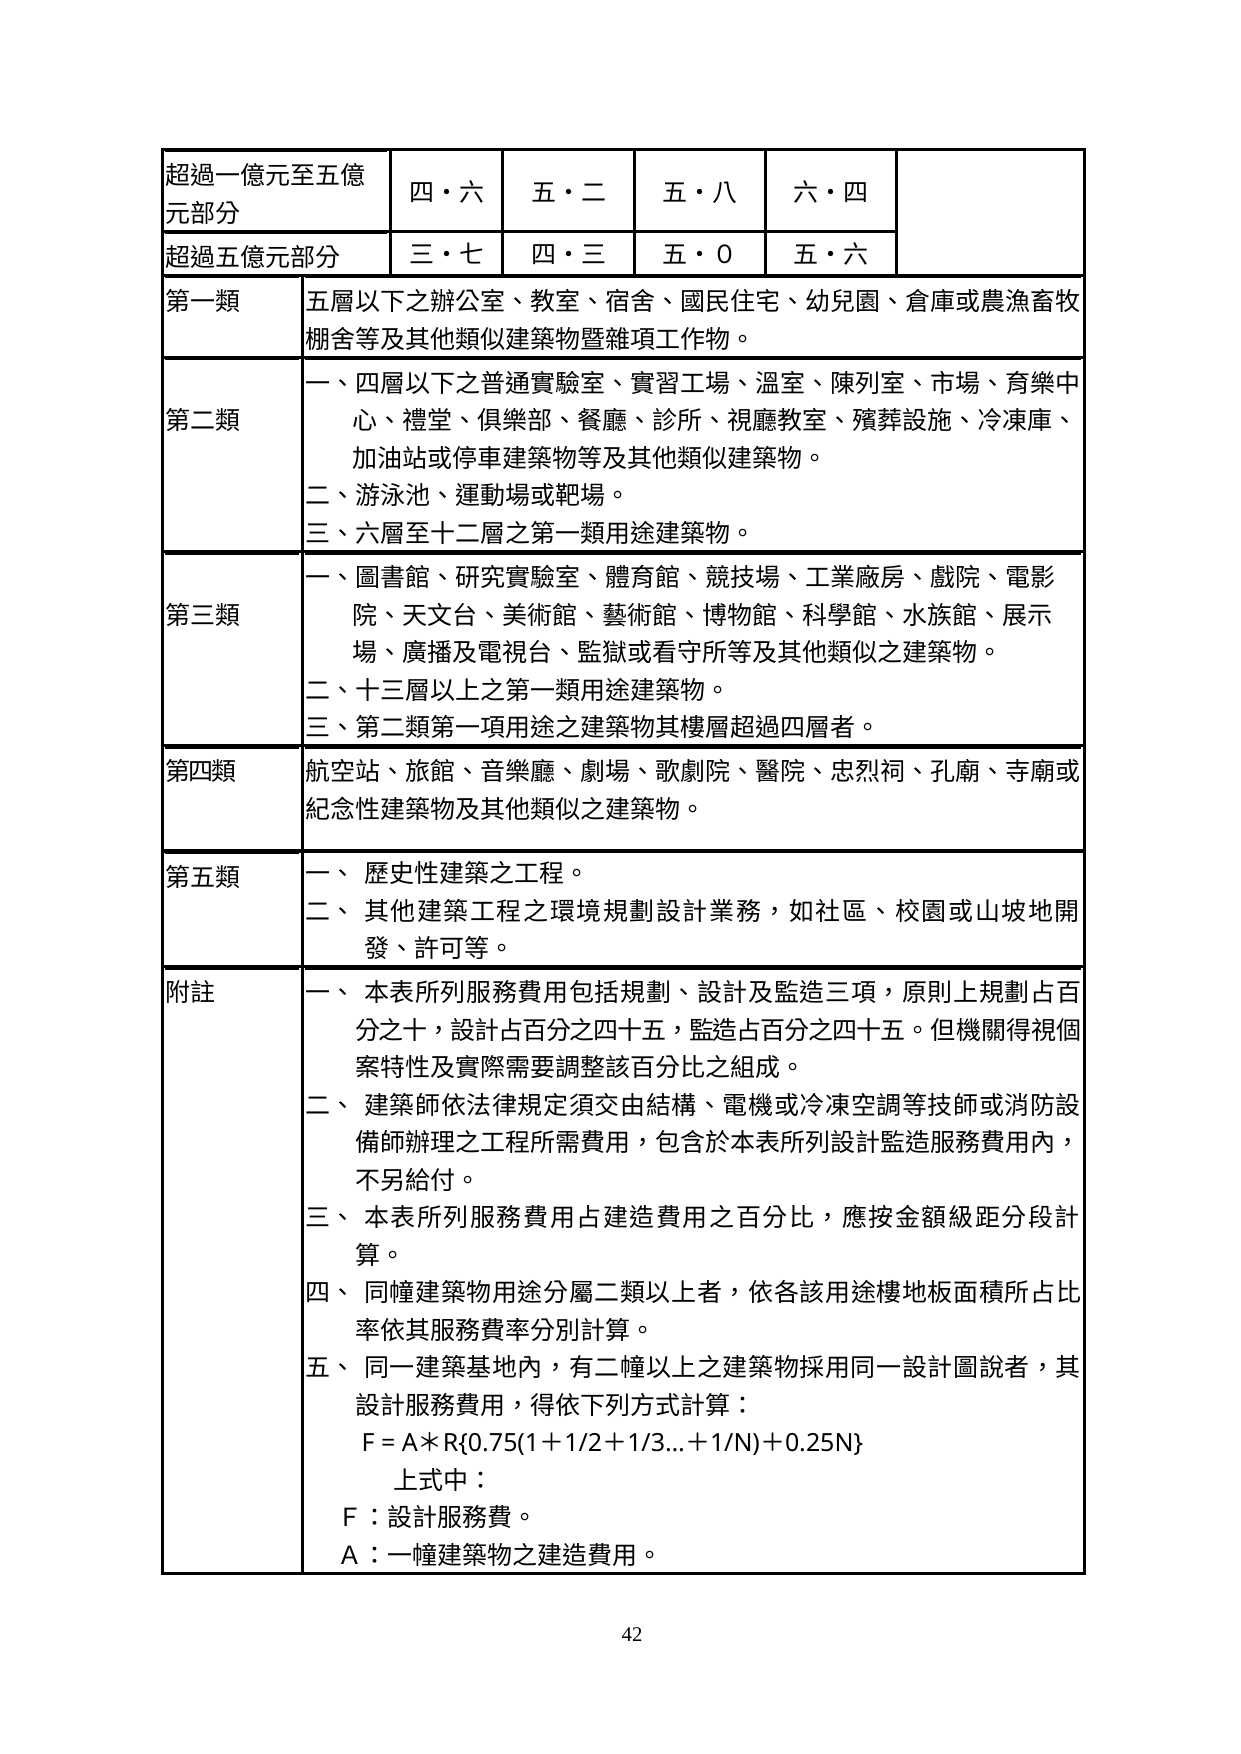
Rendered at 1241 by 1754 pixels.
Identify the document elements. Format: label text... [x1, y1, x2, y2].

table_cell 五‧八 [636, 151, 764, 229]
table_cell 五層以下之辦公室、教室、宿舍、國民住宅、幼兒園、倉庫或農漁畜牧棚舍等及其他類似建築物暨雜項工作物。 [304, 277, 1083, 356]
table_cell 四‧六 [392, 151, 501, 229]
table_cell 第一類 [164, 277, 301, 356]
table_cell 航空站、旅館、音樂廳、劇場、歌劇院、醫院、忠烈祠、孔廟、寺廟或紀念性建築物及其他類似之建築物。 [304, 747, 1083, 849]
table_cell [304, 968, 1083, 1572]
table_cell 一、四層以下之普通實驗室、實習工場、溫室、陳列室、市場、育樂中心、禮堂、俱樂部、餐廳、診所、視廳教室、殯葬設施、冷凍庫、加油站或停車建築物等及其他類似建築物。 二、游泳池、運動場或靶場。 三、六層至十二層之第一類用途建築物。 [304, 359, 1083, 550]
table_cell 超過五億元部分 [164, 233, 389, 274]
table_cell 第二類 [164, 359, 301, 550]
table_cell 附註 [164, 968, 301, 1572]
table_cell 五‧二 [504, 151, 633, 229]
table_cell 五‧六 [767, 233, 895, 274]
table_cell 第五類 [164, 853, 301, 965]
table_cell 三‧七 [392, 233, 501, 274]
table_cell 歷史性建築之工程。 其他建築工程之環境規劃設計業務，如社區、校園或山坡地開發、許可等。 [304, 853, 1083, 965]
table_cell 六‧四 [767, 151, 895, 229]
table_cell 超過一億元至五億元部分 [164, 151, 389, 229]
table_cell 四‧三 [504, 233, 633, 274]
table_cell 第四類 [164, 747, 301, 849]
table_cell 一、圖書館、研究實驗室、體育館、競技場、工業廠房、戲院、電影院、天文台、美術館、藝術館、博物館、科學館、水族館、展示場、廣播及電視台、監獄或看守所等及其他類似之建築物。 二、十三層以上之第一類用途建築物。 三、第二類第一項用途之建築物其樓層超過四層者。 [304, 553, 1083, 744]
table_cell 第三類 [164, 553, 301, 744]
table_cell 五‧０ [636, 233, 764, 274]
